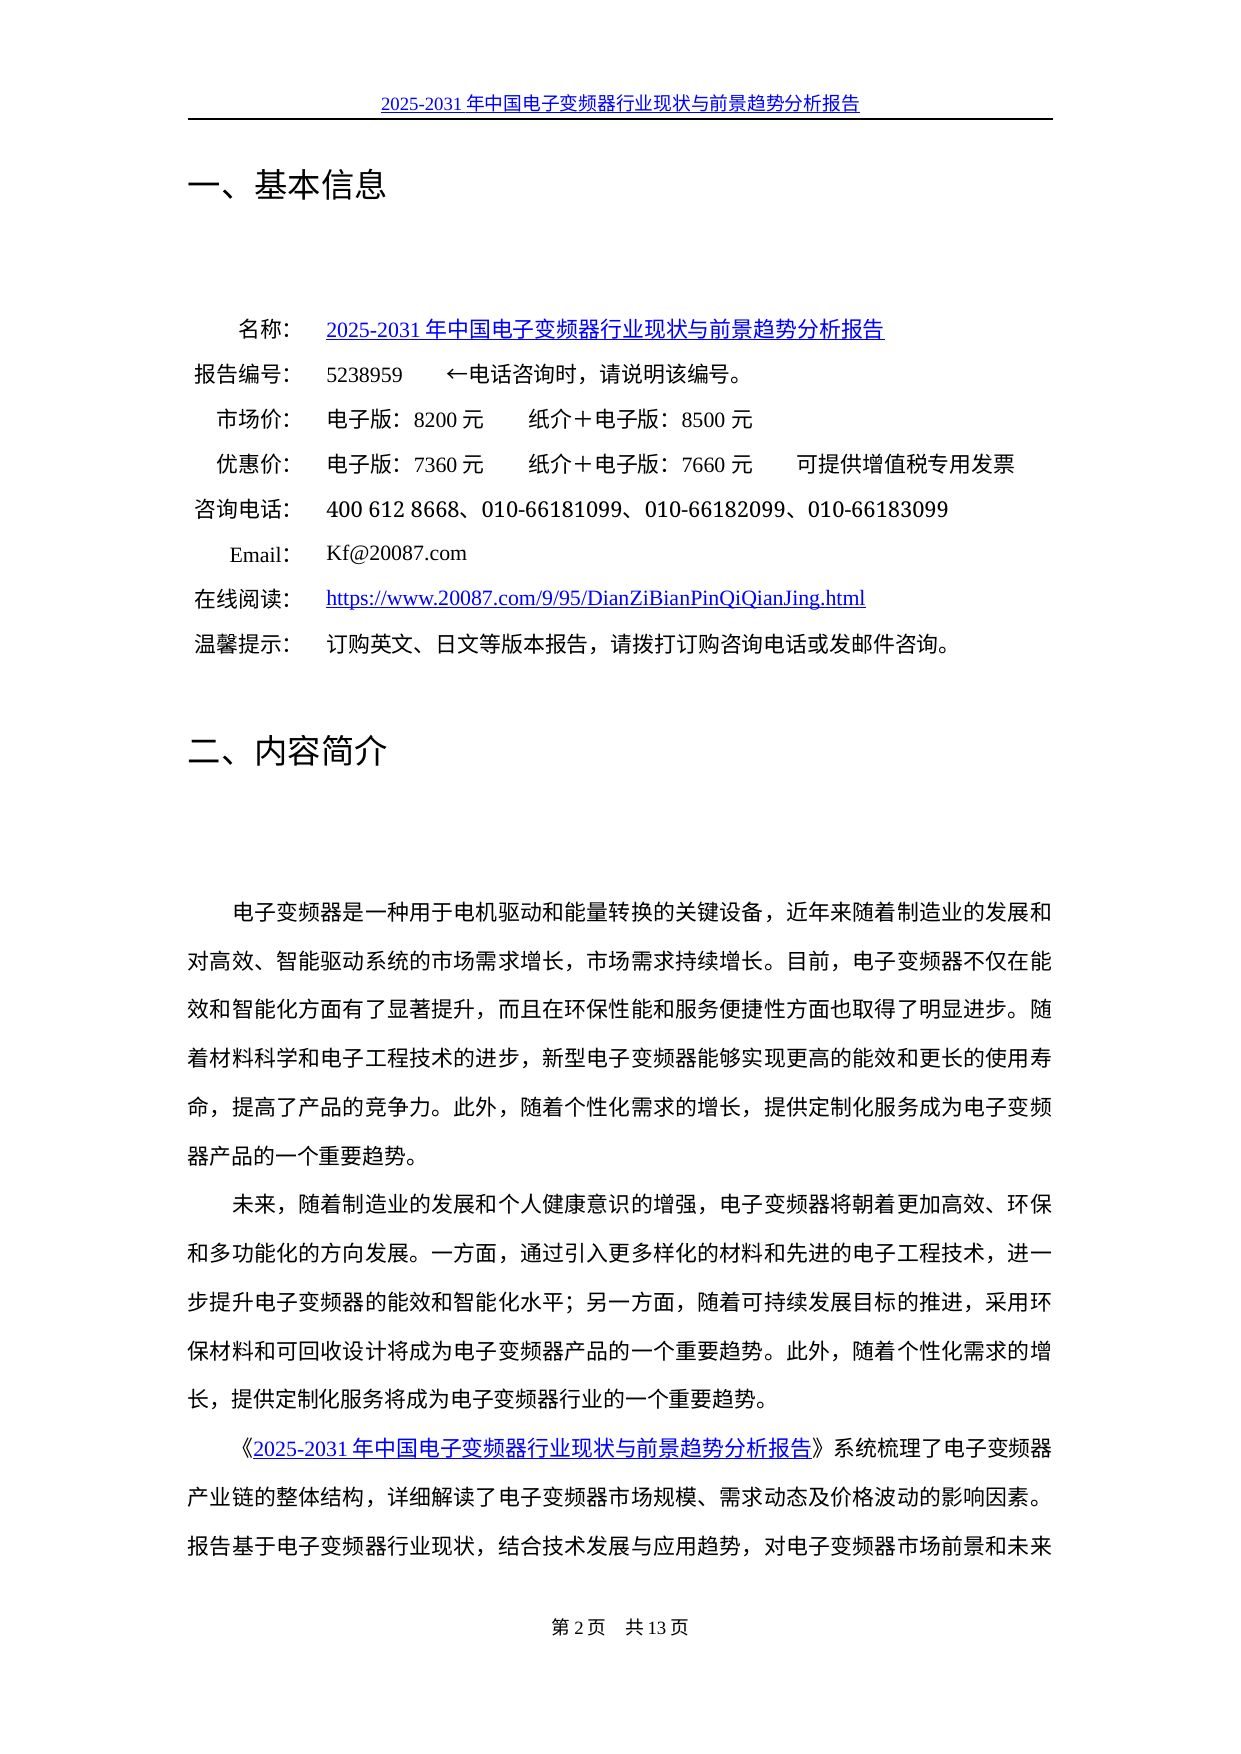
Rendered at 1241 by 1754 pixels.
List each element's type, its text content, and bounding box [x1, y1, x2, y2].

table_cell 电子版：7360 元 纸介＋电子版：7660 元 可提供增值税专用发票 [315, 447, 1073, 492]
table_cell 在线阅读： [167, 582, 315, 627]
table_cell 咨询电话： [167, 492, 315, 537]
table_cell 订购英文、日文等版本报告，请拨打订购咨询电话或发邮件咨询。 [315, 627, 1073, 672]
table_header 2025-2031年中国电子变频器行业现状与前景趋势分析报告 [315, 312, 1073, 357]
title 一、基本信息 [187, 150, 1053, 215]
table_cell [315, 582, 1073, 627]
title 二、内容简介 [187, 717, 1053, 782]
table_cell 优惠价： [167, 447, 315, 492]
table_cell Kf@20087.com [315, 537, 1073, 582]
table_cell 5238959 ←电话咨询时，请说明该编号。 [315, 357, 1073, 402]
table_header 名称： [167, 312, 315, 357]
table_cell 温馨提示： [167, 627, 315, 672]
table_cell 电子版：8200 元 纸介＋电子版：8500 元 [315, 402, 1073, 447]
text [187, 894, 1053, 1561]
table_cell 市场价： [167, 402, 315, 447]
table_cell 报告编号： [167, 357, 315, 402]
table_cell 400 612 8668、010-66181099、010-66182099、010-66183099 [315, 492, 1073, 537]
table_cell Email： [167, 537, 315, 582]
